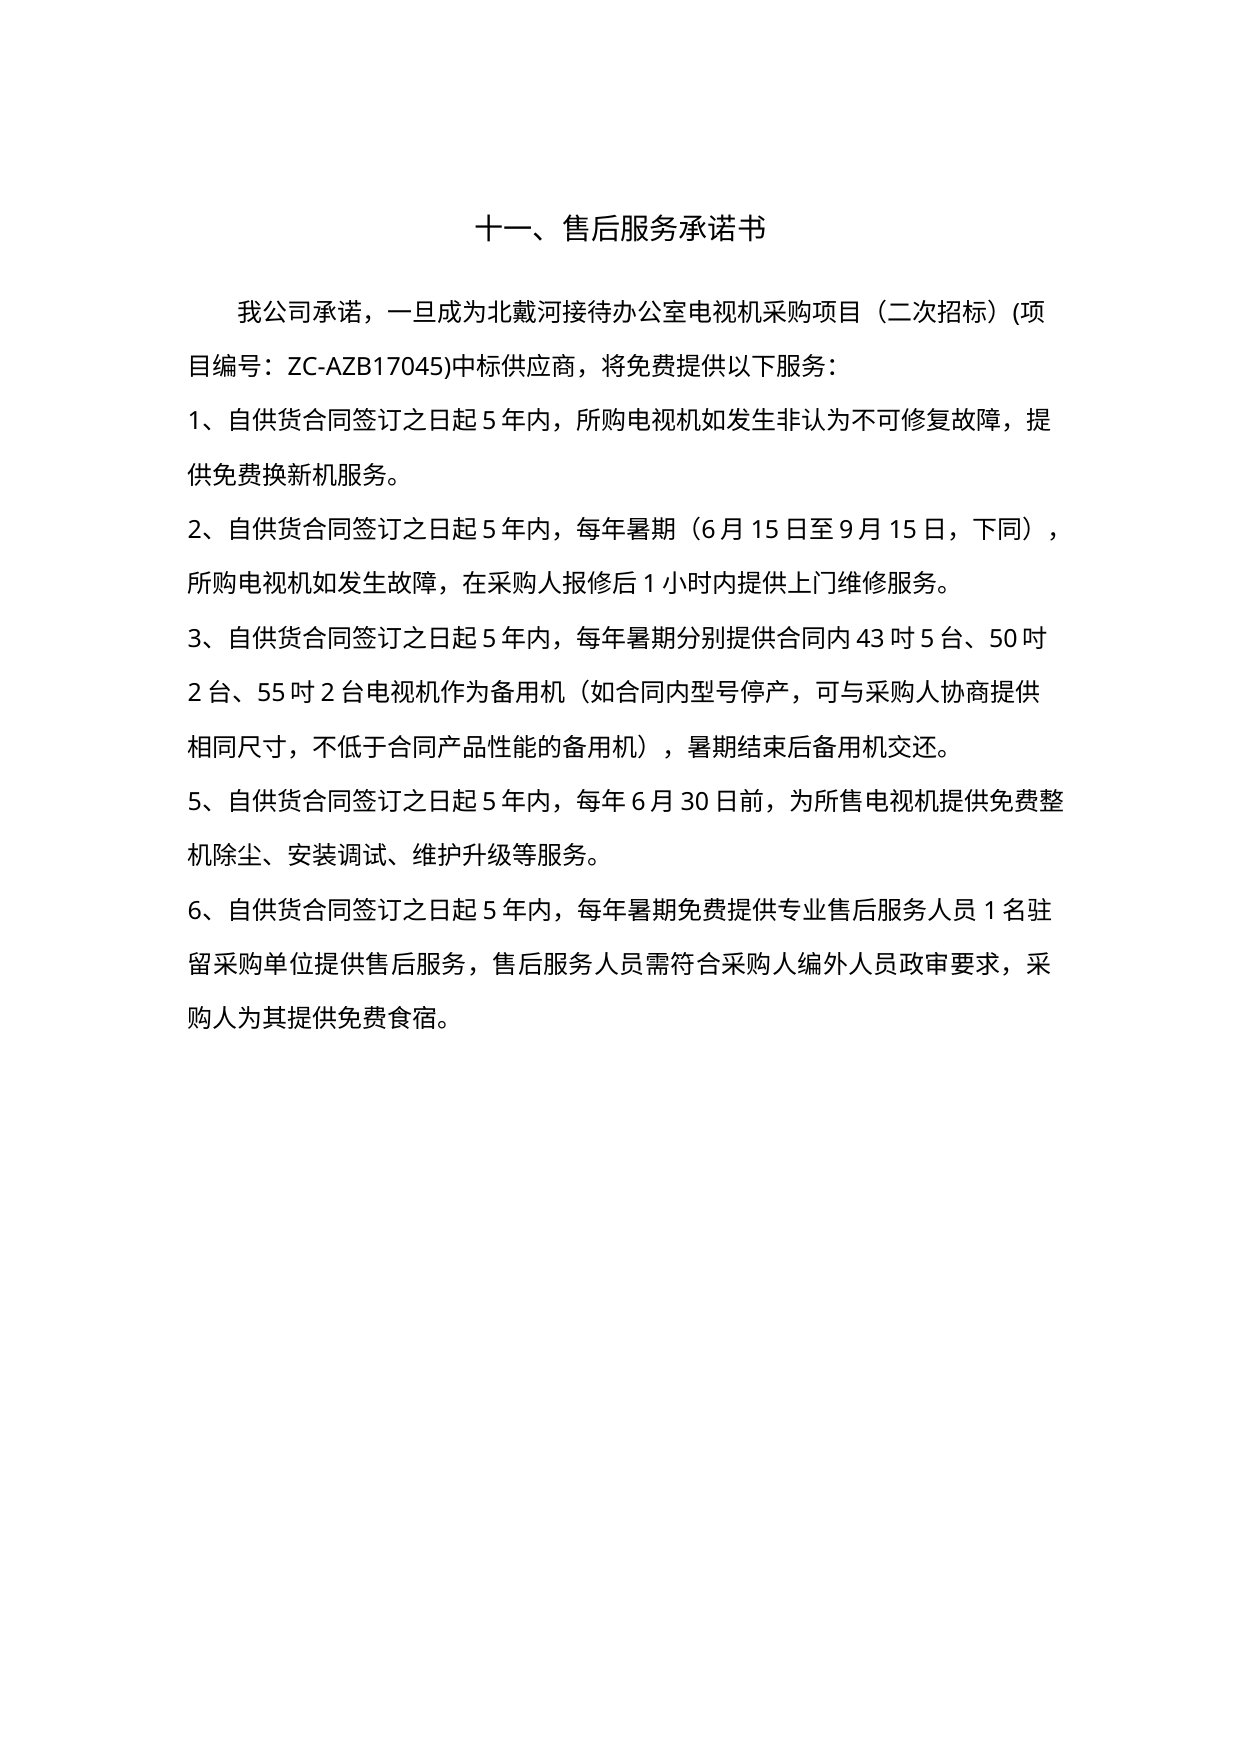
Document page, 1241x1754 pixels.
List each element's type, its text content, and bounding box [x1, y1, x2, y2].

text 我公司承诺，一旦成为北戴河接待办公室电视机采购项目（二次招标）(项目编号：ZC-AZB17045)中标供应商，将免费提供以下服务： [187, 292, 1064, 383]
text 6、自供货合同签订之日起5年内，每年暑期免费提供专业售后服务人员1名驻留采购单位提供售后服务，售后服务人员需符合采购人编外人员政审要求，采购人为其提供免费食宿。 [187, 890, 1053, 1035]
text 5、自供货合同签订之日起5年内，每年6月30日前，为所售电视机提供免费整机除尘、安装调试、维护升级等服务。 [187, 781, 1064, 872]
text 1、自供货合同签订之日起5年内，所购电视机如发生非认为不可修复故障，提供免费换新机服务。 [187, 401, 1064, 491]
text 3、自供货合同签订之日起5年内，每年暑期分别提供合同内43吋5台、50吋2台、55吋2台电视机作为备用机（如合同内型号停产，可与采购人协商提供相同尺寸，不低于合同产品性能的备用机），暑期结束后备用机交还。 [187, 618, 1064, 763]
text 2、自供货合同签订之日起5年内，每年暑期（至），所购电视机如发生故障，在采购人报修后1小时内提供上门维修服务。 [187, 509, 1064, 600]
text 十一、售后服务承诺书 [187, 194, 1053, 259]
